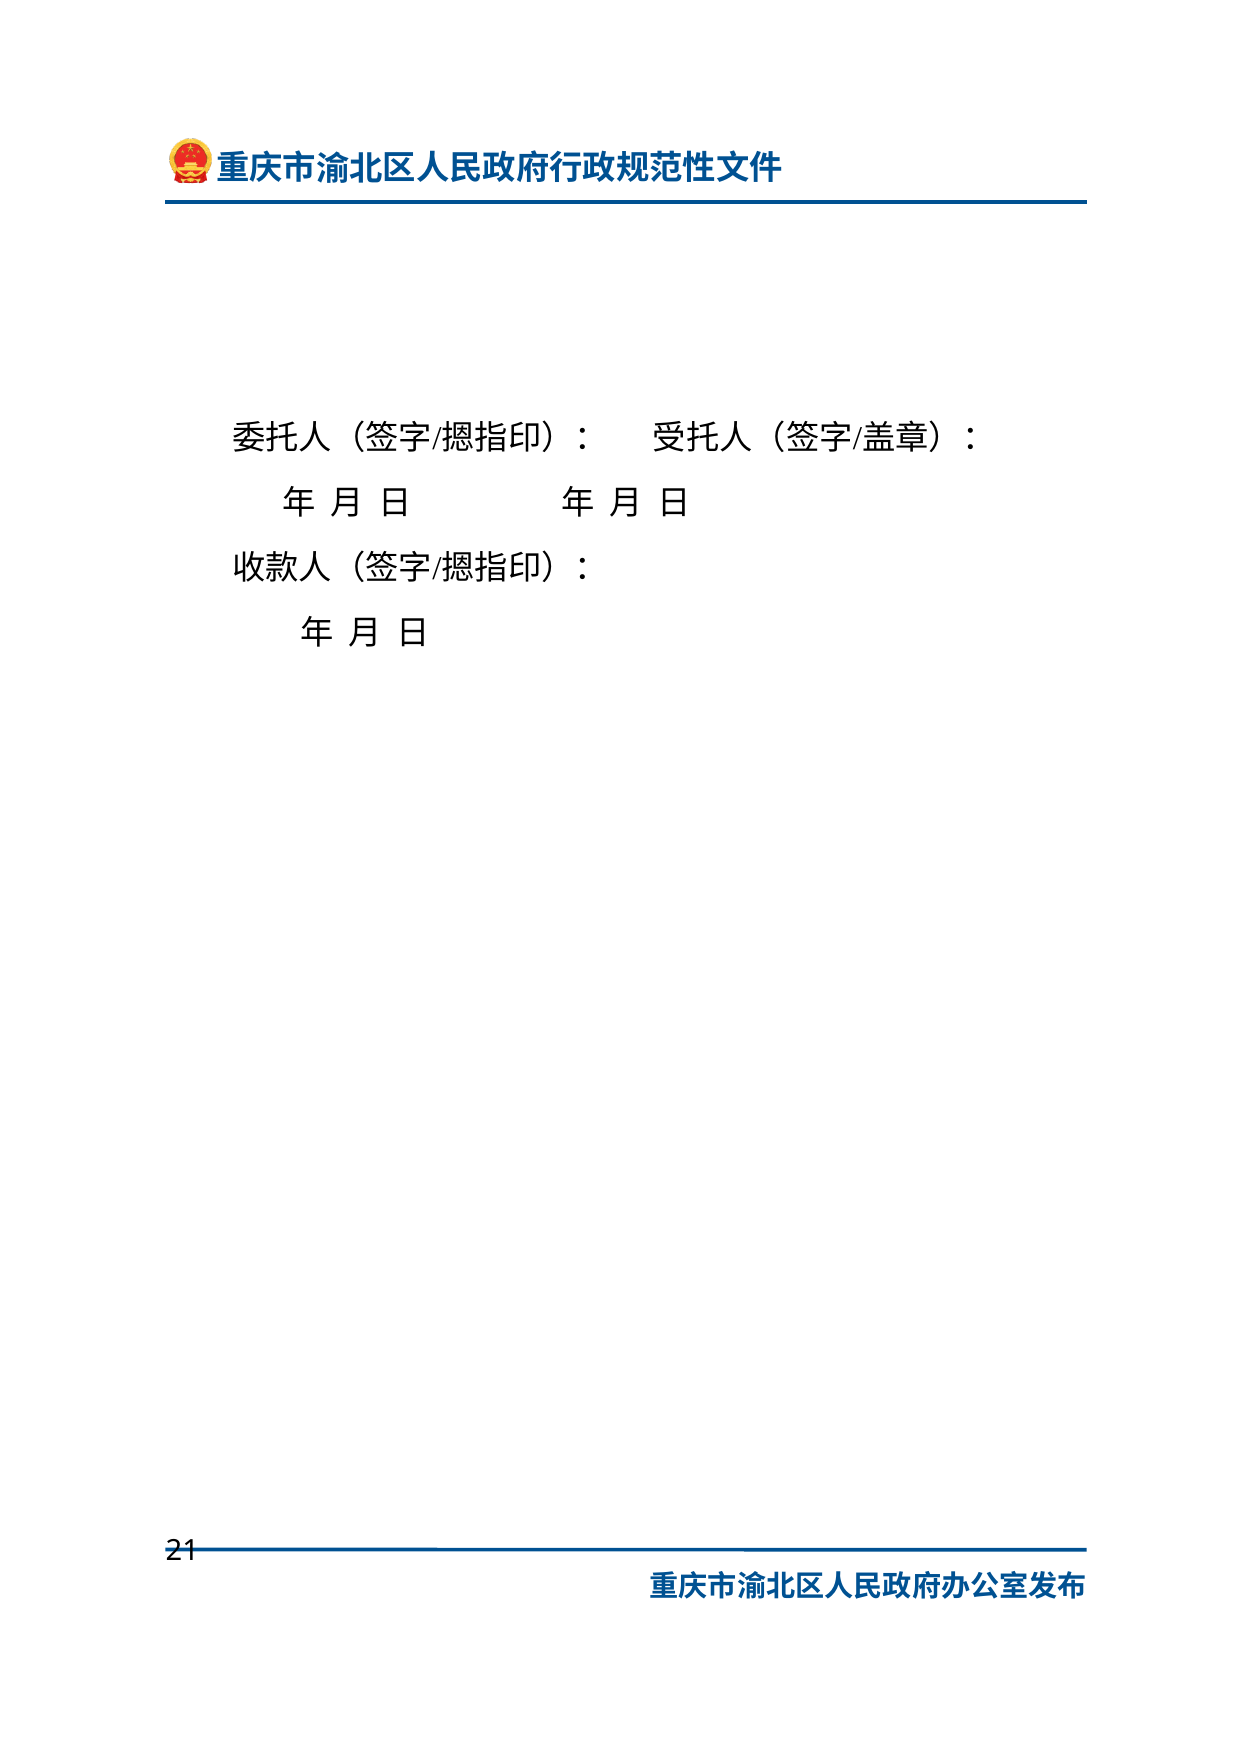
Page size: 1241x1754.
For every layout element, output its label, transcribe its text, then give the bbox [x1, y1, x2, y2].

picture [165, 136, 216, 187]
text 收款人（签字/摁指印）： [165, 532, 1087, 597]
text 委托人（签字/摁指印）： 受托人（签字/盖章）： [165, 402, 1087, 467]
text 年 月 日 年 月 日 [165, 467, 1087, 532]
text 年 月 日 [165, 597, 1087, 662]
